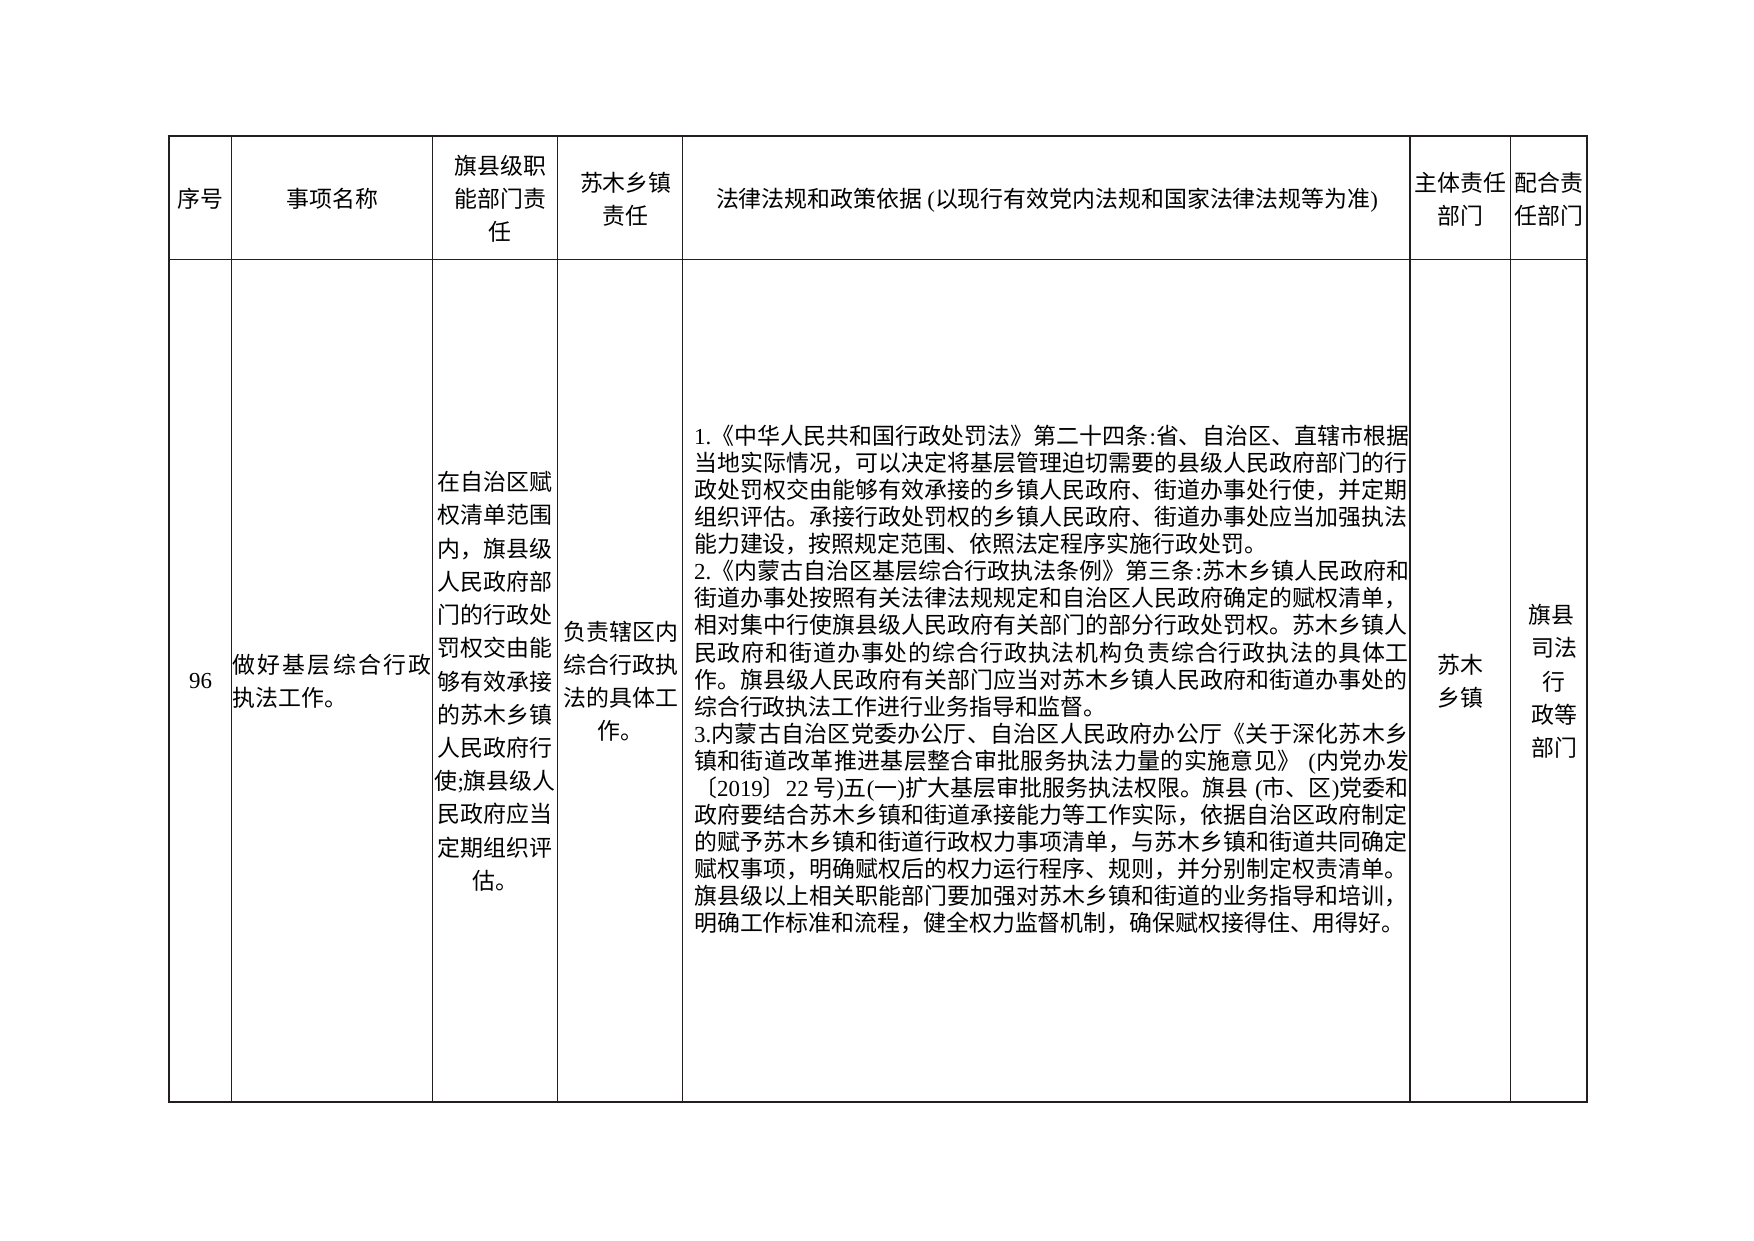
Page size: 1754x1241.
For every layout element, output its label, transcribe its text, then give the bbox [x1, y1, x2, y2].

table_header 旗县级职能部门责任 [433, 137, 557, 258]
table_cell 做好基层综合行政执法工作。 [232, 260, 432, 1101]
table_cell 负责辖区内综合行政执 法的具体工作。 [558, 260, 682, 1101]
table_header 序号 [170, 137, 231, 258]
table_cell 1.《中华人民共和国行政处罚法》第二十四条:省、自治区、直辖市根据当地实际情况，可以决定将基层管理迫切需要的县级人民政府部门的行政处罚权交由能够有效承接的乡镇人民政府、街道办事处行使，并定期组织评估。承接行政处罚权的乡镇人民政府、街道办事处应当加强执法能力建设，按照规定范围、依照法定程序实施行政处罚。 2.《内蒙古自治区基层综合行政执法条例》第三条:苏木乡镇人民政府和街道办事处按照有关法律法规规定和自治区人民政府确定的赋权清单，相对集中行使旗县级人民政府有关部门的部分行政处罚权。苏木乡镇人民政府和街道办事处的综合行政执法机构负责综合行政执法的具体工作。旗县级人民政府有关部门应当对苏木乡镇人民政府和街道办事处的综合行政执法工作进行业务指导和监督。 3.内蒙古自治区党委办公厅、自治区人民政府办公厅《关于深化苏木乡镇和街道改革推进基层整合审批服务执法力量的实施意见》 (内党办发〔2019〕22号)五(一)扩大基层审批服务执法权限。旗县 (市、区)党委和政府要结合苏木乡镇和街道承接能力等工作实际，依据自治区政府制定的赋予苏木乡镇和街道行政权力事项清单，与苏木乡镇和街道共同确定赋权事项，明确赋权后的权力运行程序、规则，并分别制定权责清单。旗县级以上相关职能部门要加强对苏木乡镇和街道的业务指导和培训，明确工作标准和流程，健全权力监督机制，确保赋权接得住、用得好。 [683, 260, 1409, 1101]
table_header 事项名称 [232, 137, 432, 258]
table_cell 96 [170, 260, 231, 1101]
table_header 主体责任部门 [1411, 137, 1510, 258]
table_cell 旗县 司法 行 政等部门 [1511, 260, 1586, 1101]
table_header 配合责任部门 [1511, 137, 1586, 258]
table_header 苏木乡镇责任 [558, 137, 682, 258]
table_cell 在自治区赋权清单范围内，旗县级 人民政府部 门的行政处罚权交由能够有效承接 的苏木乡镇 人民政府行使;旗县级人 民政府应当 定期组织评估。 [433, 260, 557, 1101]
table_header 法律法规和政策依据 (以现行有效党内法规和国家法律法规等为准) [683, 137, 1409, 258]
table_cell 苏木 乡镇 [1411, 260, 1510, 1101]
